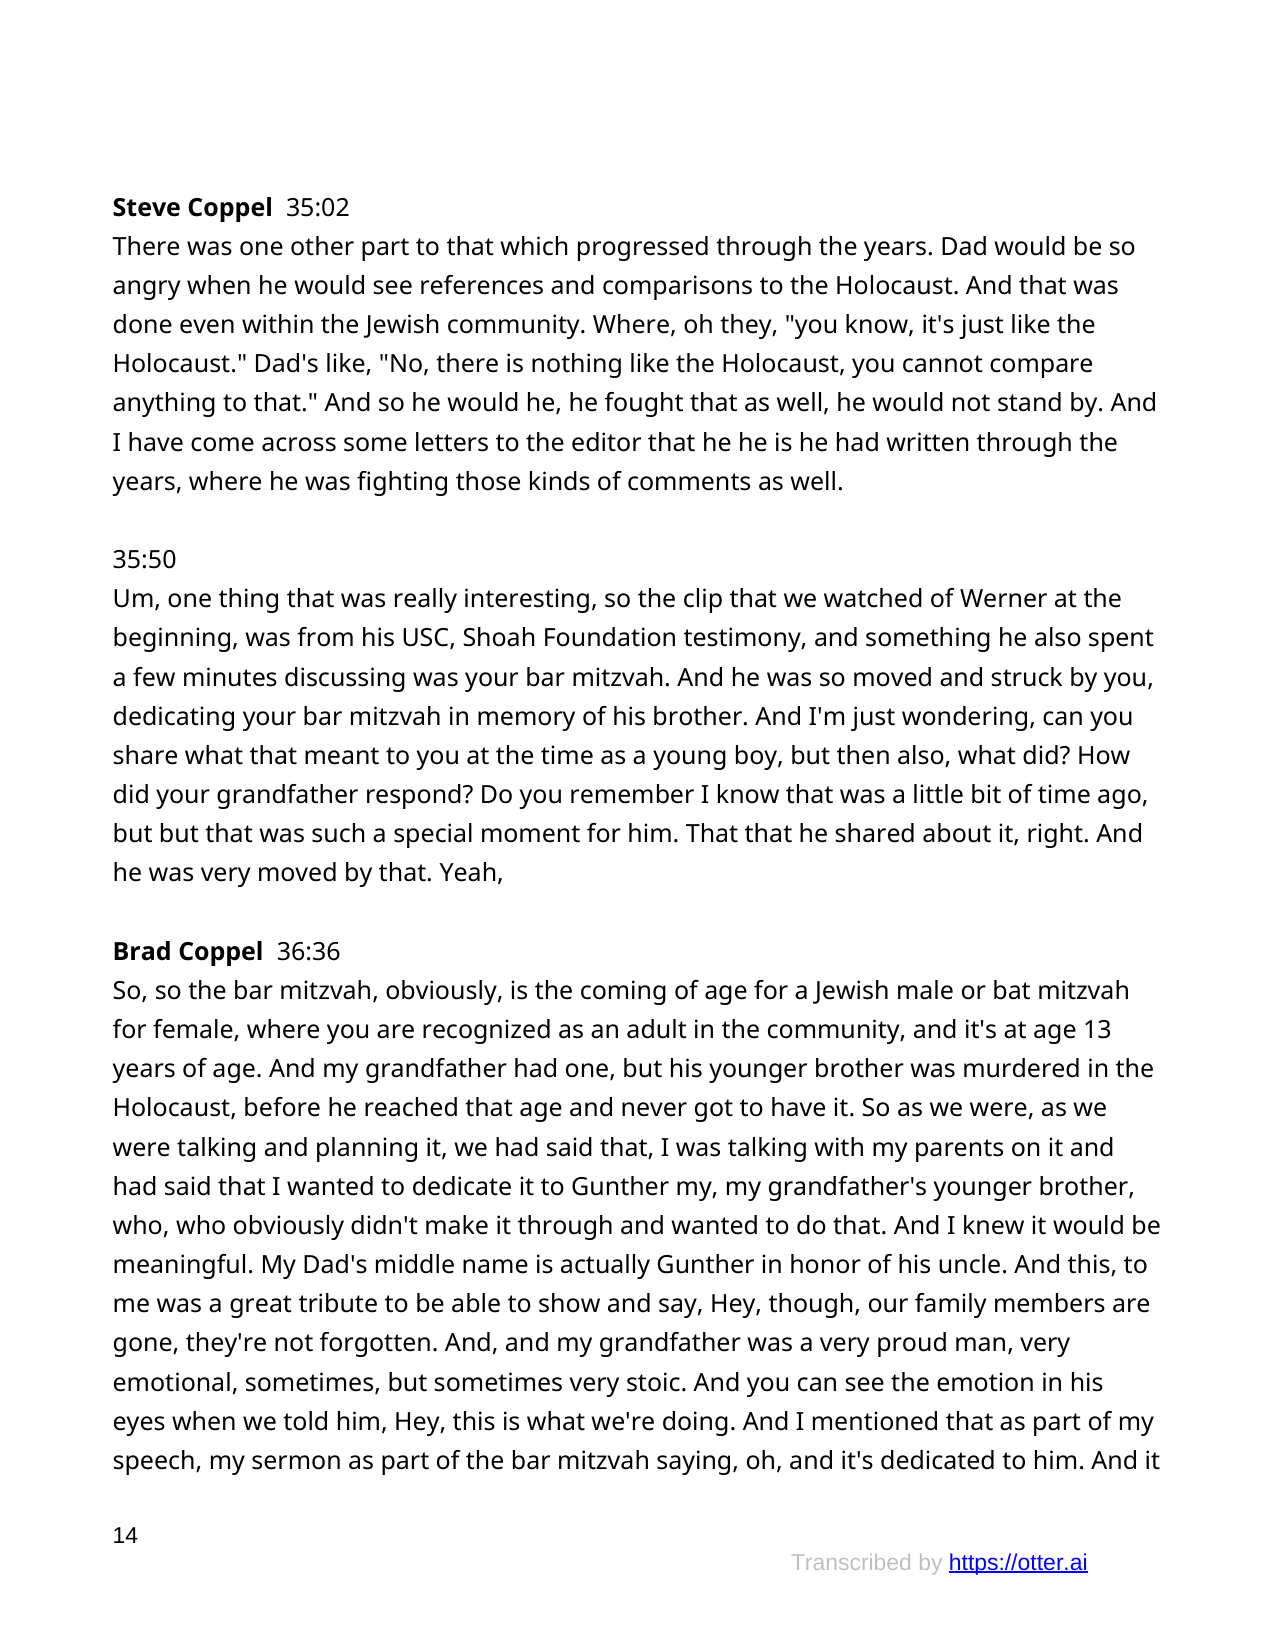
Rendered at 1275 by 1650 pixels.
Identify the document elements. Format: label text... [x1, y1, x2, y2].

text 35:50 [112, 542, 1162, 576]
text Steve Coppel 35:02 [112, 189, 1162, 223]
text There was one other part to that which progressed through the years. Dad would be so angry when he would see references and comparisons to the Holocaust. And that was done even within the Jewish community. Where, oh they, "you know, it's just like the Holocaust." Dad's like, "No, there is nothing like the Holocaust, you cannot compare anything to that." And so he would he, he fought that as well, he would not stand by. And I have come across some letters to the editor that he he is he had written through the years, where he was fighting those kinds of comments as well. [112, 228, 1162, 497]
text Brad Coppel 36:36 [112, 933, 1162, 967]
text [112, 972, 1162, 1477]
text Um, one thing that was really interesting, so the clip that we watched of Werner at the beginning, was from his USC, Shoah Foundation testimony, and something he also spent a few minutes discussing was your bar mitzvah. And he was so moved and struck by you, dedicating your bar mitzvah in memory of his brother. And I'm just wondering, can you share what that meant to you at the time as a young boy, but then also, what did? How did your grandfather respond? Do you remember I know that was a little bit of time ago, but but that was such a special moment for him. That that he shared about it, right. And he was very moved by that. Yeah, [112, 581, 1162, 889]
